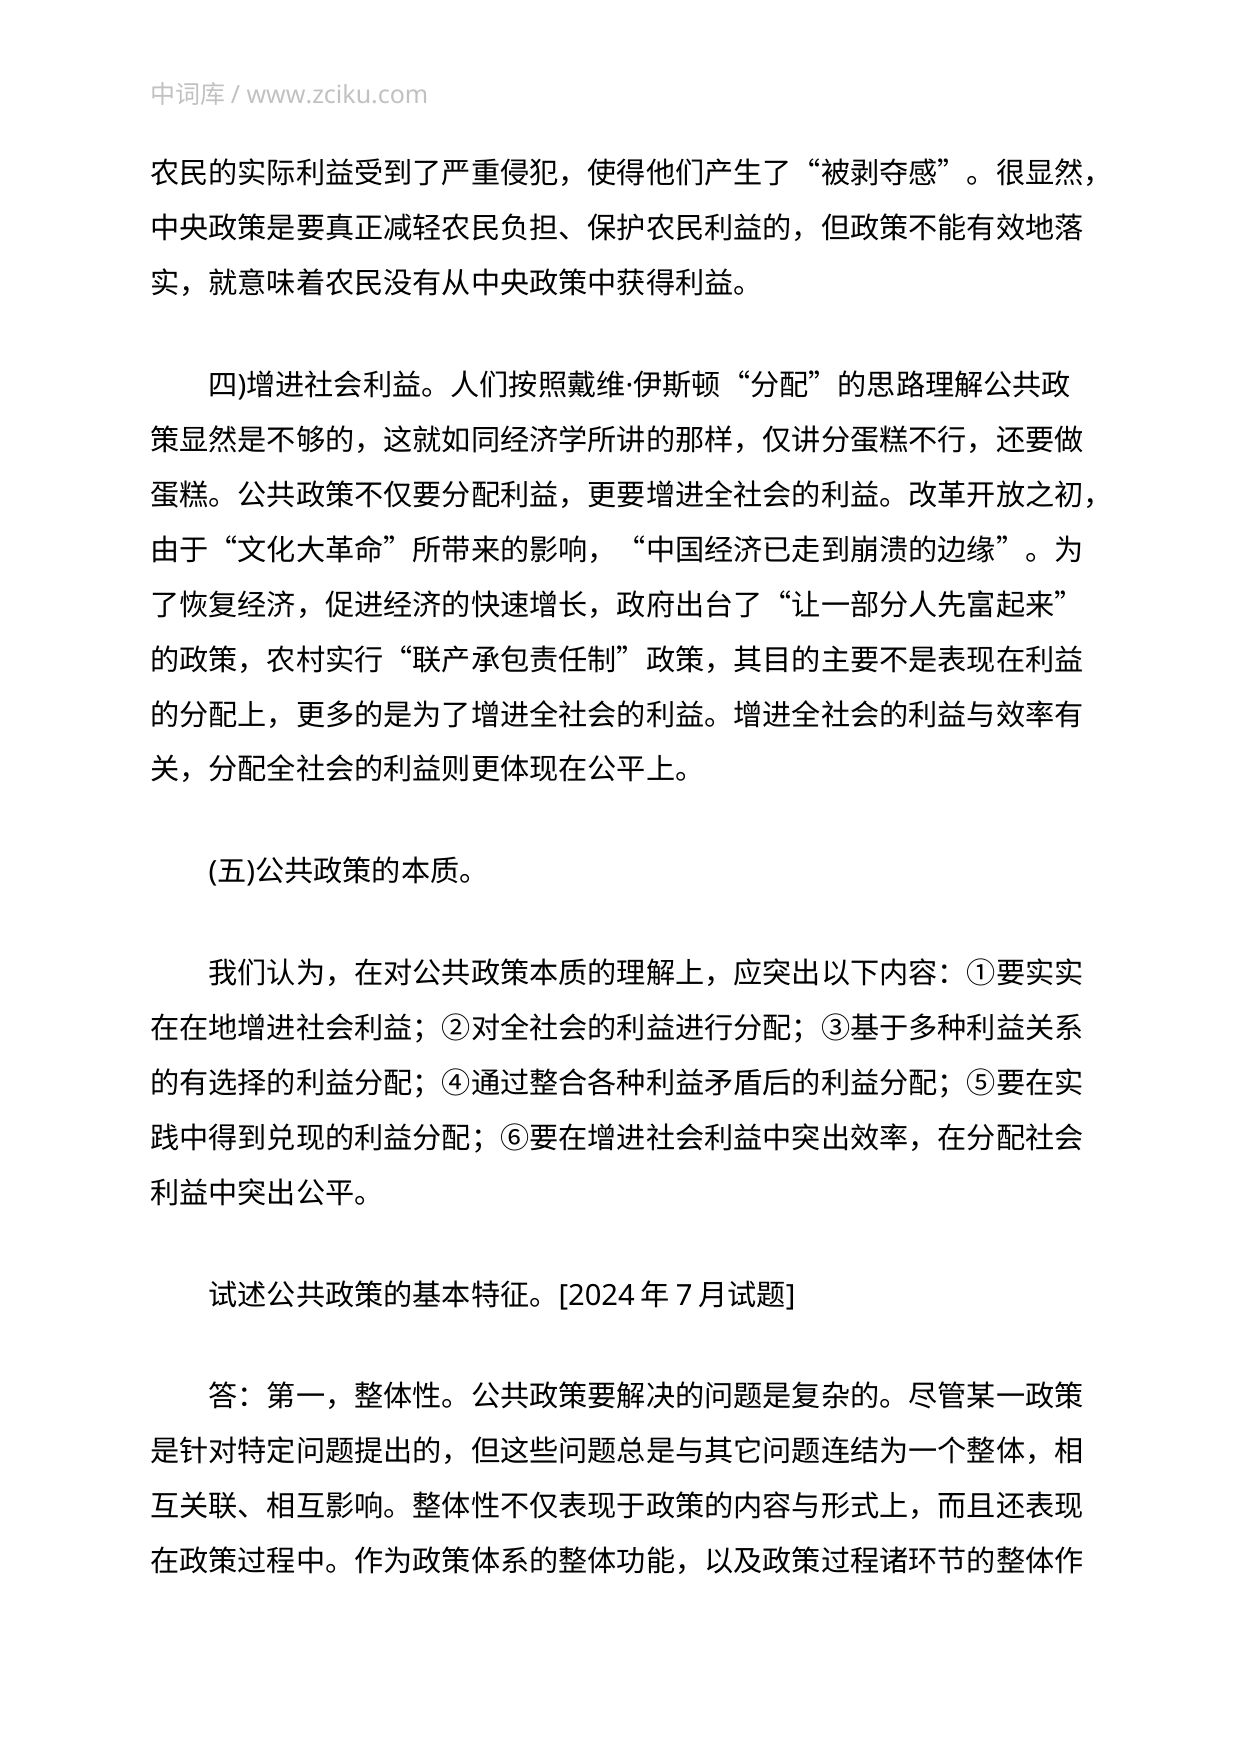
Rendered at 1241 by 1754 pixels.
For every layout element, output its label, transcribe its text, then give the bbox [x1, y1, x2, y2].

text 我们认为，在对公共政策本质的理解上，应突出以下内容：①要实实在在地增进社会利益；②对全社会的利益进行分配；③基于多种利益关系的有选择的利益分配；④通过整合各种利益矛盾后的利益分配；⑤要在实践中得到兑现的利益分配；⑥要在增进社会利益中突出效率，在分配社会利益中突出公平。 [150, 950, 1090, 1212]
text 四)增进社会利益。人们按照戴维·伊斯顿“分配”的思路理解公共政策显然是不够的，这就如同经济学所讲的那样，仅讲分蛋糕不行，还要做蛋糕。公共政策不仅要分配利益，更要增进全社会的利益。改革开放之初，由于“文化大革命”所带来的影响，“中国经济已走到崩溃的边缘”。为了恢复经济，促进经济的快速增长，政府出台了“让一部分人先富起来”的政策，农村实行“联产承包责任制”政策，其目的主要不是表现在利益的分配上，更多的是为了增进全社会的利益。增进全社会的利益与效率有关，分配全社会的利益则更体现在公平上。 [150, 362, 1090, 788]
text 试述公共政策的基本特征。[2024年7月试题] [150, 1271, 1090, 1313]
text (五)公共政策的本质。 [150, 848, 1090, 890]
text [150, 150, 1090, 302]
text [150, 1373, 1090, 1580]
